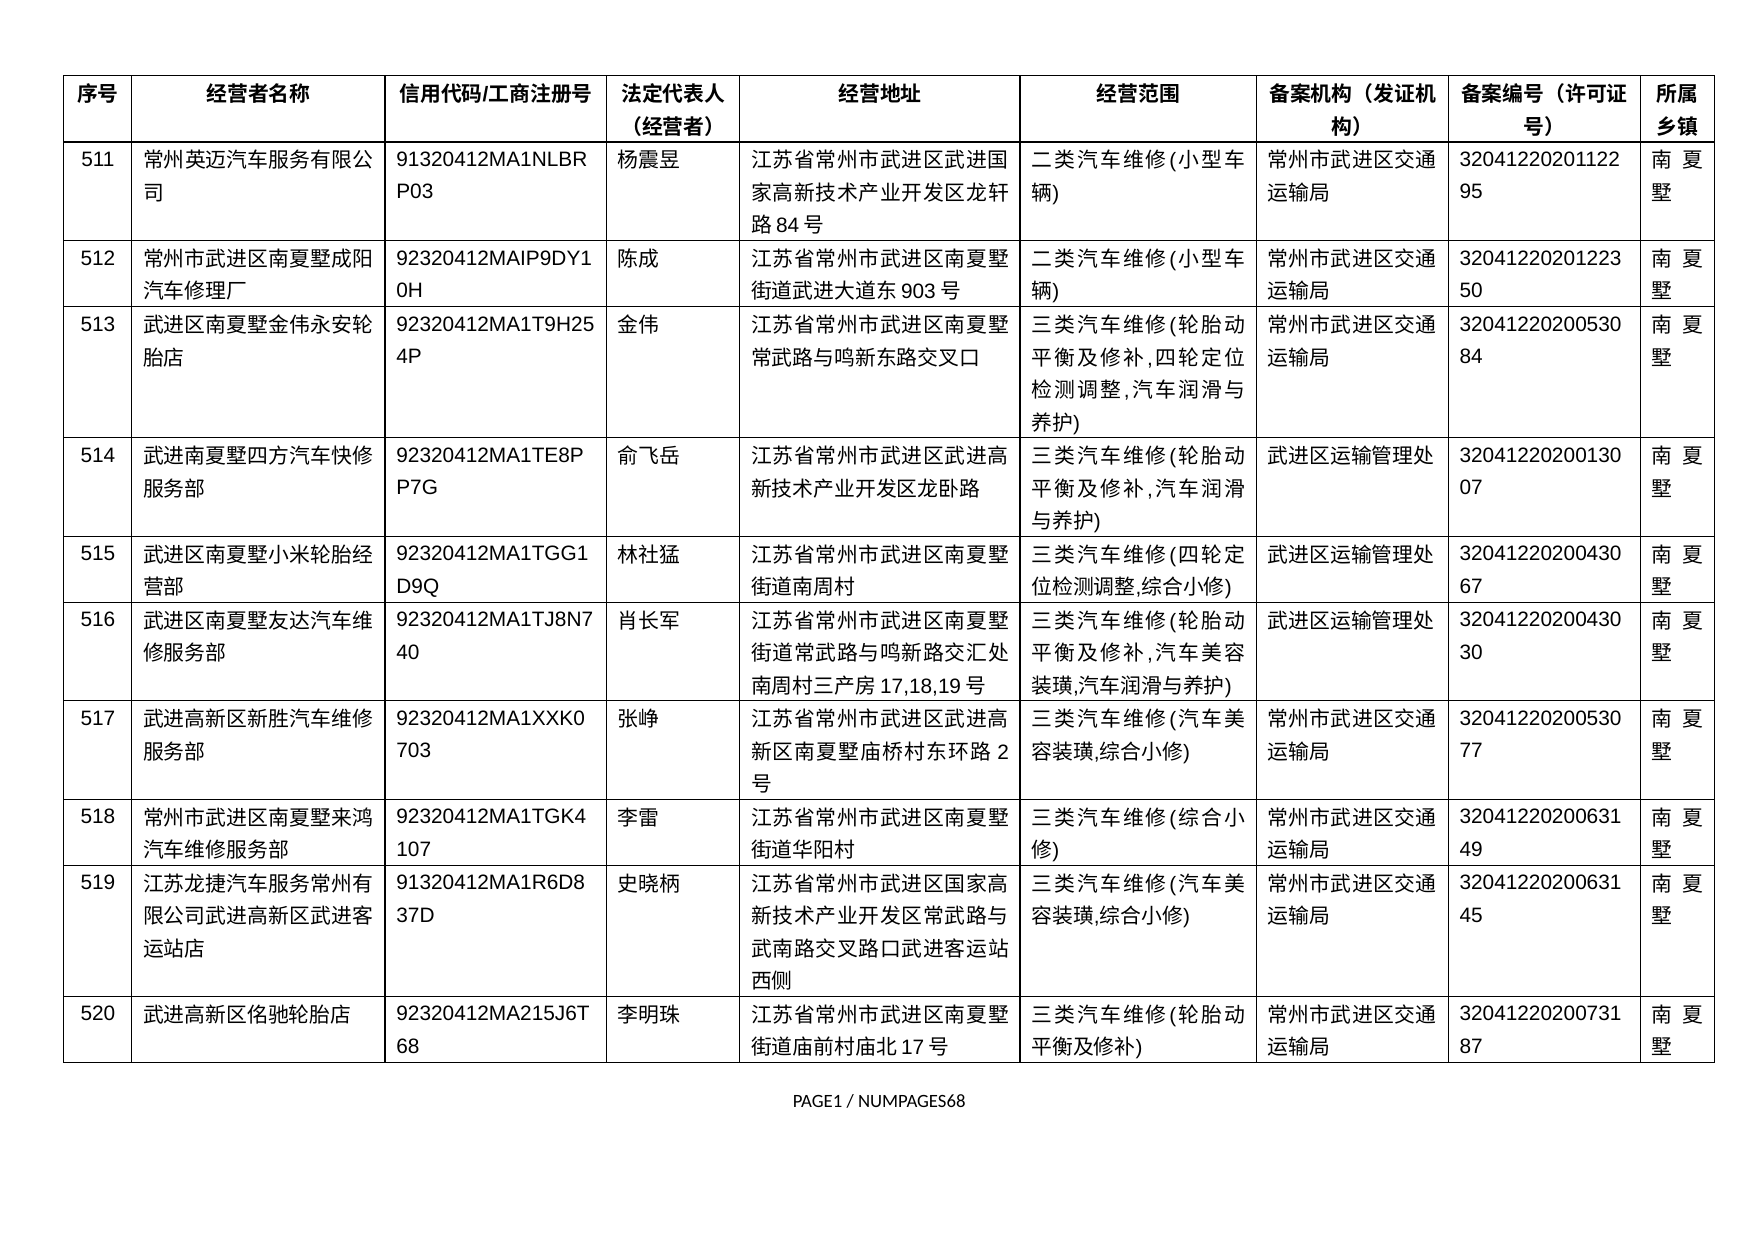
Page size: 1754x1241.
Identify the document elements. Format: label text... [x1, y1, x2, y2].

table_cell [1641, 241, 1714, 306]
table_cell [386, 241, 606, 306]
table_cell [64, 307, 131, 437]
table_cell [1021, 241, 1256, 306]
table_header 法定代表人（经营者） [607, 76, 739, 141]
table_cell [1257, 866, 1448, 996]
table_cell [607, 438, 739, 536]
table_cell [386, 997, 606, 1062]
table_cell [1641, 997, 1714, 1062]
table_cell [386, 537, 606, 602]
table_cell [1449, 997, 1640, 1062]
table_header 所属乡镇 [1641, 76, 1714, 141]
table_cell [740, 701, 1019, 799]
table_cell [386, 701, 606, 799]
table_header 备案编号（许可证号） [1449, 76, 1640, 141]
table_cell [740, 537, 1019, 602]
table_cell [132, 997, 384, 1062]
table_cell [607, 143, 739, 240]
table_header 信用代码/工商注册号 [386, 76, 606, 141]
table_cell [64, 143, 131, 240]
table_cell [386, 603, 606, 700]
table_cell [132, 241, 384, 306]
table_header 备案机构（发证机构） [1257, 76, 1448, 141]
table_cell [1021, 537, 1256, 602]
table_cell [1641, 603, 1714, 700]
table_header 经营地址 [740, 76, 1019, 141]
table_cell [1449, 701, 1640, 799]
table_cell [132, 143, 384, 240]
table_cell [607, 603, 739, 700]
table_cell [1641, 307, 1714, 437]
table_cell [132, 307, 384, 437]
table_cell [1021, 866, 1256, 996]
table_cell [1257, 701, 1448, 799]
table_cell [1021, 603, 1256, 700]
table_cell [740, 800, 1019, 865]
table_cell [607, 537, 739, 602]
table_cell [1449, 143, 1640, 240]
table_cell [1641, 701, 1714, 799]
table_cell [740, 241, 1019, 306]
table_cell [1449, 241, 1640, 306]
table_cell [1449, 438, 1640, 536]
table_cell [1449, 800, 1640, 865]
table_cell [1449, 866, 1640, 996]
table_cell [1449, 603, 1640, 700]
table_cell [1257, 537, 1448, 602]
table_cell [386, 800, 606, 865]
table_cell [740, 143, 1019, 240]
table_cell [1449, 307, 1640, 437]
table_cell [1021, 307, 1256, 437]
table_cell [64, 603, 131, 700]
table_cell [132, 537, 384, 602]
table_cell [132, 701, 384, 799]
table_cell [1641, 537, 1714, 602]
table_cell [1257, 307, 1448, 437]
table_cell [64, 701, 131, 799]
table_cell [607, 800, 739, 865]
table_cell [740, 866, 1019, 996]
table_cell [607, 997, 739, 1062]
table_header 经营者名称 [132, 76, 384, 141]
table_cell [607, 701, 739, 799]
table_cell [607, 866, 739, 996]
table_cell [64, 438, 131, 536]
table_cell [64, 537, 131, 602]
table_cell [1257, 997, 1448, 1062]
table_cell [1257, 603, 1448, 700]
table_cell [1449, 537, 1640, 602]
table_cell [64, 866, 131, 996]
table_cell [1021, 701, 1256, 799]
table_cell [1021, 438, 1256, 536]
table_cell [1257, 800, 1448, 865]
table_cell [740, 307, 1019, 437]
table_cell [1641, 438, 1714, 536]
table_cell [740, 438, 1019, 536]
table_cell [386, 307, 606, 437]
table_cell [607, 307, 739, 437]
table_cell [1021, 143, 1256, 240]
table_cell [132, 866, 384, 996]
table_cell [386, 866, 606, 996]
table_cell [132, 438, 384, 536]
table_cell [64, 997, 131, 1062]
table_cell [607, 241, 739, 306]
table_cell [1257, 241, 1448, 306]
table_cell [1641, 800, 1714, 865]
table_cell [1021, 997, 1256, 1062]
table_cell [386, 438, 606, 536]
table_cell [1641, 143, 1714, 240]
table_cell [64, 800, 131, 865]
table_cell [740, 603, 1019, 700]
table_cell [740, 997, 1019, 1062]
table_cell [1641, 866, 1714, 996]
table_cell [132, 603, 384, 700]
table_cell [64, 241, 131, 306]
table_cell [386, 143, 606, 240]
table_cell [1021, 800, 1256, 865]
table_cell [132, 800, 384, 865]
table_header 序号 [64, 76, 131, 141]
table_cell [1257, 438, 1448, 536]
table_header 经营范围 [1021, 76, 1256, 141]
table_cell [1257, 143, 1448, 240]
